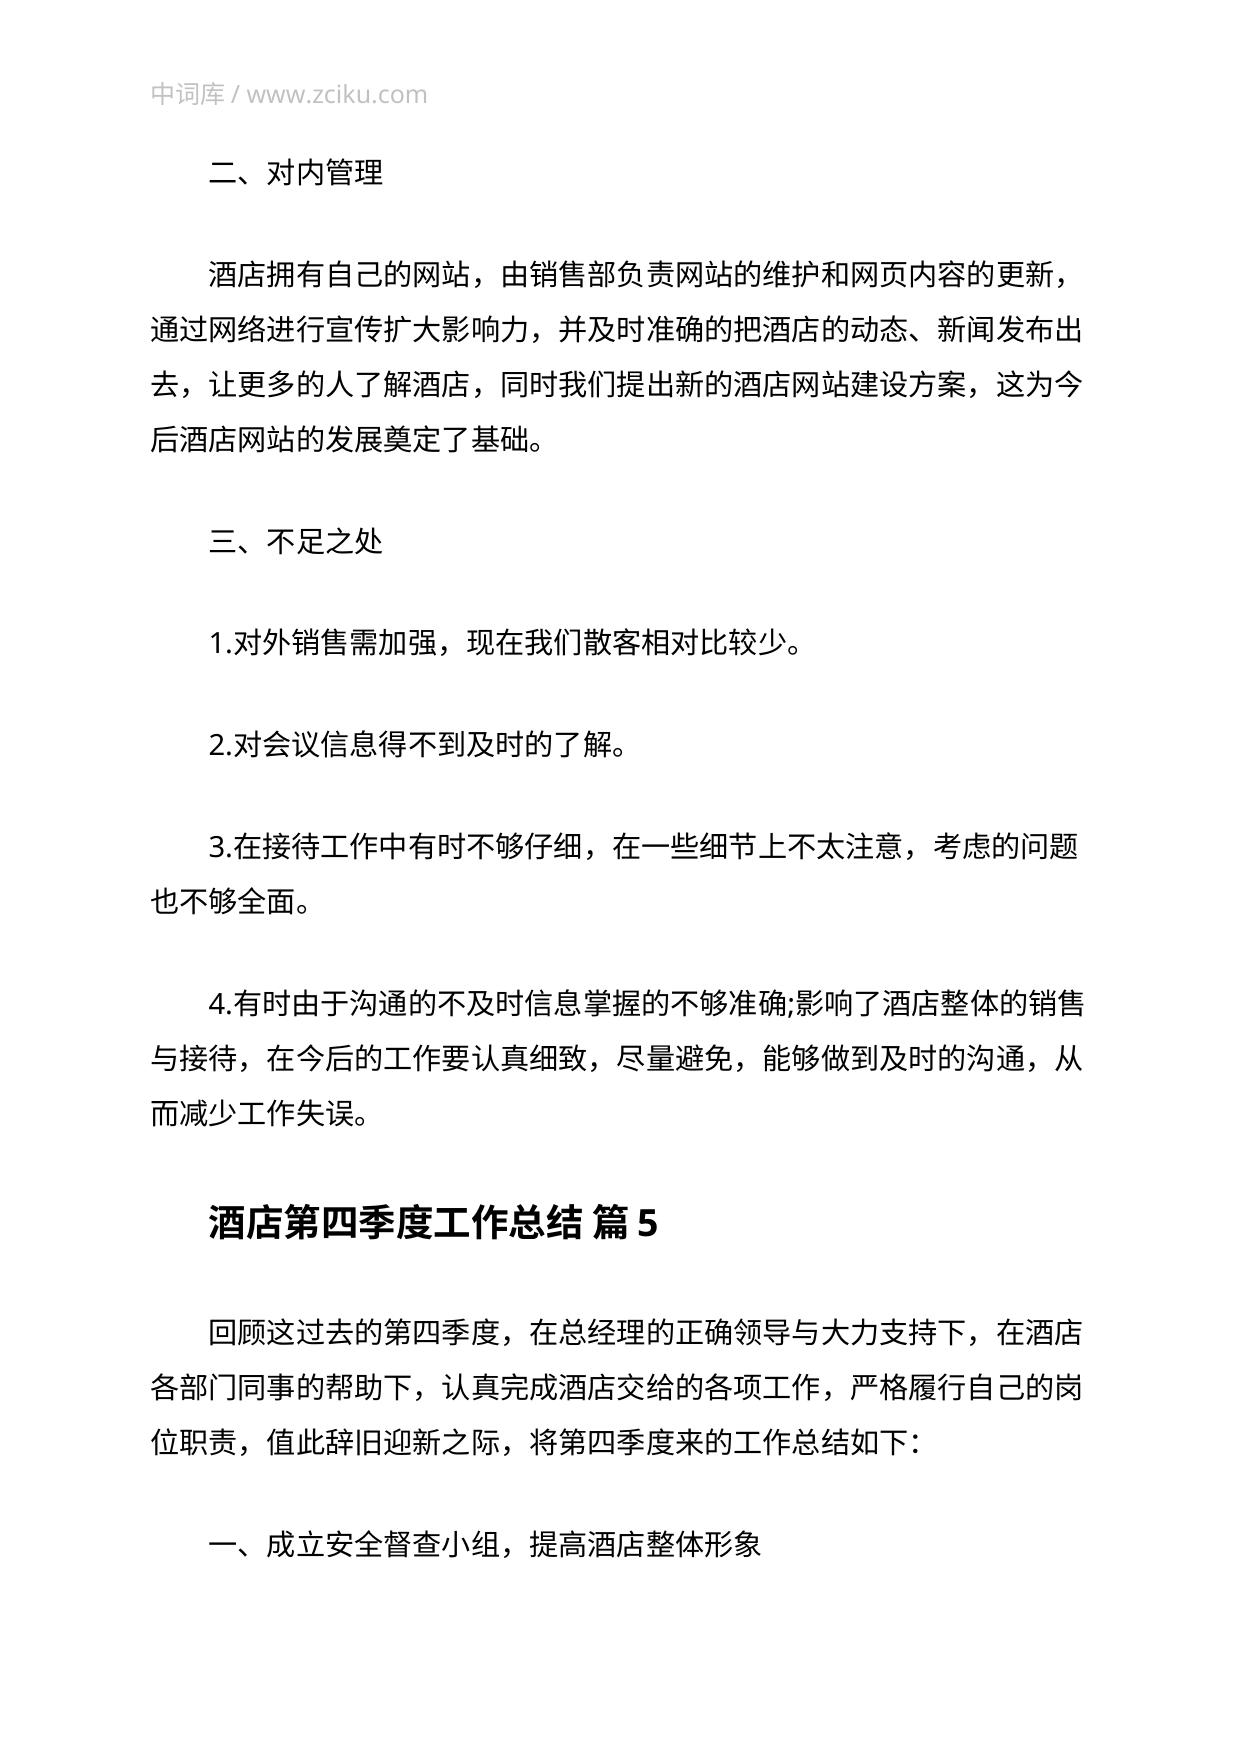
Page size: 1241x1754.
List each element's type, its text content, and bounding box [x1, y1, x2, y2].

text 1.对外销售需加强，现在我们散客相对比较少。 [150, 620, 1090, 662]
text 二、对内管理 [150, 150, 1090, 192]
text 一、成立安全督查小组，提高酒店整体形象 [150, 1522, 1090, 1564]
text 三、不足之处 [150, 518, 1090, 561]
text 4.有时由于沟通的不及时信息掌握的不够准确;影响了酒店整体的销售与接待，在今后的工作要认真细致，尽量避免，能够做到及时的沟通，从而减少工作失误。 [150, 981, 1090, 1133]
text 酒店拥有自己的网站，由销售部负责网站的维护和网页内容的更新，通过网络进行宣传扩大影响力，并及时准确的把酒店的动态、新闻发布出去，让更多的人了解酒店，同时我们提出新的酒店网站建设方案，这为今后酒店网站的发展奠定了基础。 [150, 252, 1090, 459]
text 3.在接待工作中有时不够仔细，在一些细节上不太注意，考虑的问题也不够全面。 [150, 824, 1090, 921]
text 酒店第四季度工作总结 篇5 [150, 1192, 1090, 1247]
text 回顾这过去的第四季度，在总经理的正确领导与大力支持下，在酒店各部门同事的帮助下，认真完成酒店交给的各项工作，严格履行自己的岗位职责，值此辞旧迎新之际，将第四季度来的工作总结如下： [150, 1310, 1090, 1462]
text 2.对会议信息得不到及时的了解。 [150, 722, 1090, 764]
